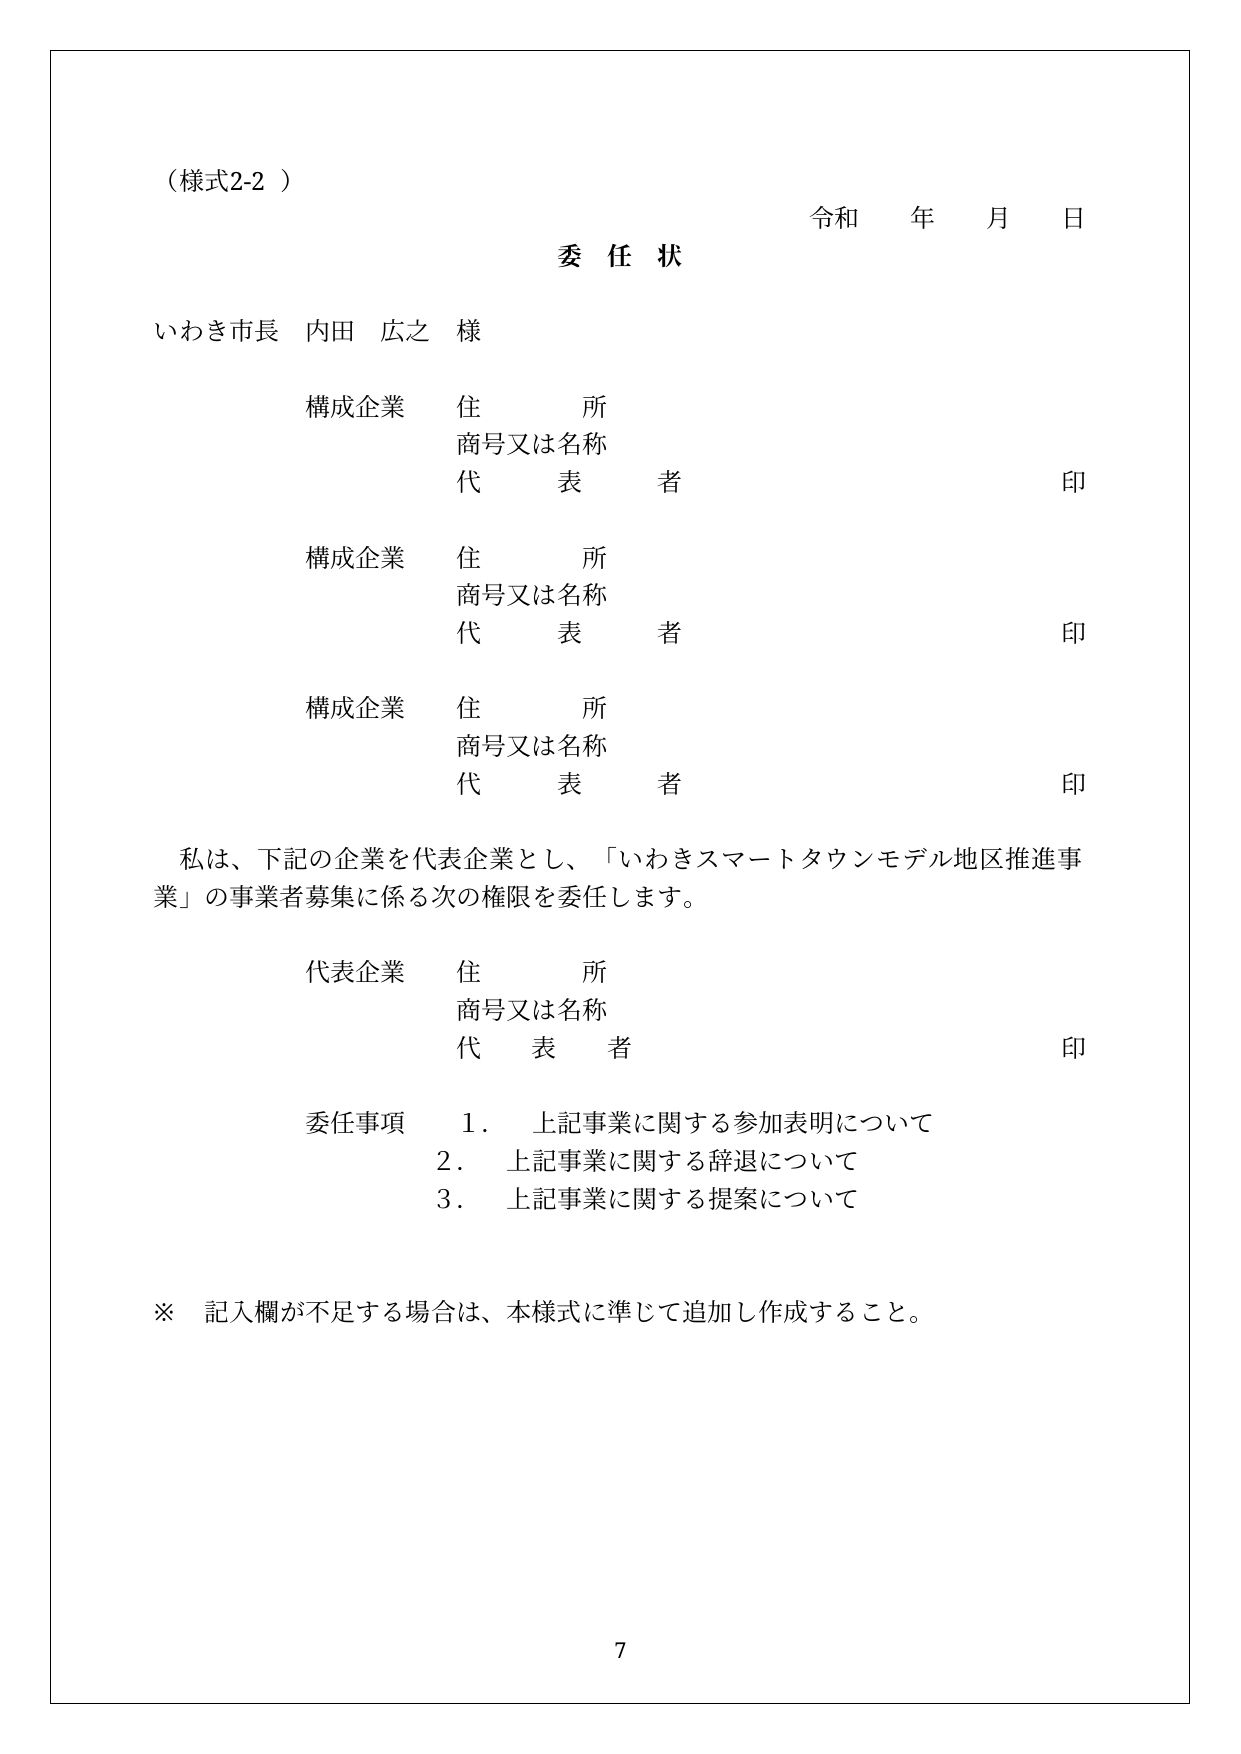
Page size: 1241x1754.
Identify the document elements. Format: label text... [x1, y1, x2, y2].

text いわき市長 内田 広之 様 [154, 311, 1086, 349]
text 商号又は名称 [154, 424, 1086, 462]
text 商号又は名称 [154, 575, 1086, 613]
text 代 表 者 印 [154, 1028, 1086, 1065]
text 構成企業 住 所 [154, 537, 1086, 575]
text 委任事項 １． 上記事業に関する参加表明について [154, 1103, 1086, 1141]
text 委 任 状 [154, 236, 1086, 273]
text 構成企業 住 所 [154, 688, 1086, 726]
text 構成企業 住 所 [154, 387, 1086, 424]
text 私は、下記の企業を代表企業とし、「いわきスマートタウンモデル地区推進事業」の事業者募集に係る次の権限を委任します。 [154, 839, 1086, 914]
text 令和 年 月 日 [154, 198, 1086, 236]
text ※ 記入欄が不足する場合は、本様式に準じて追加し作成すること。 [154, 1292, 1086, 1329]
text 代 表 者 印 [154, 764, 1086, 801]
text ３． 上記事業に関する提案について [154, 1178, 1086, 1216]
subtitle （様式2-2） [154, 160, 1086, 198]
text 商号又は名称 [154, 726, 1086, 764]
text ２． 上記事業に関する辞退について [154, 1141, 1086, 1178]
text 代 表 者 印 [154, 462, 1086, 500]
text 代 表 者 印 [279, 613, 1086, 651]
text 代表企業 住 所 [154, 952, 1086, 990]
text 商号又は名称 [154, 990, 1086, 1028]
